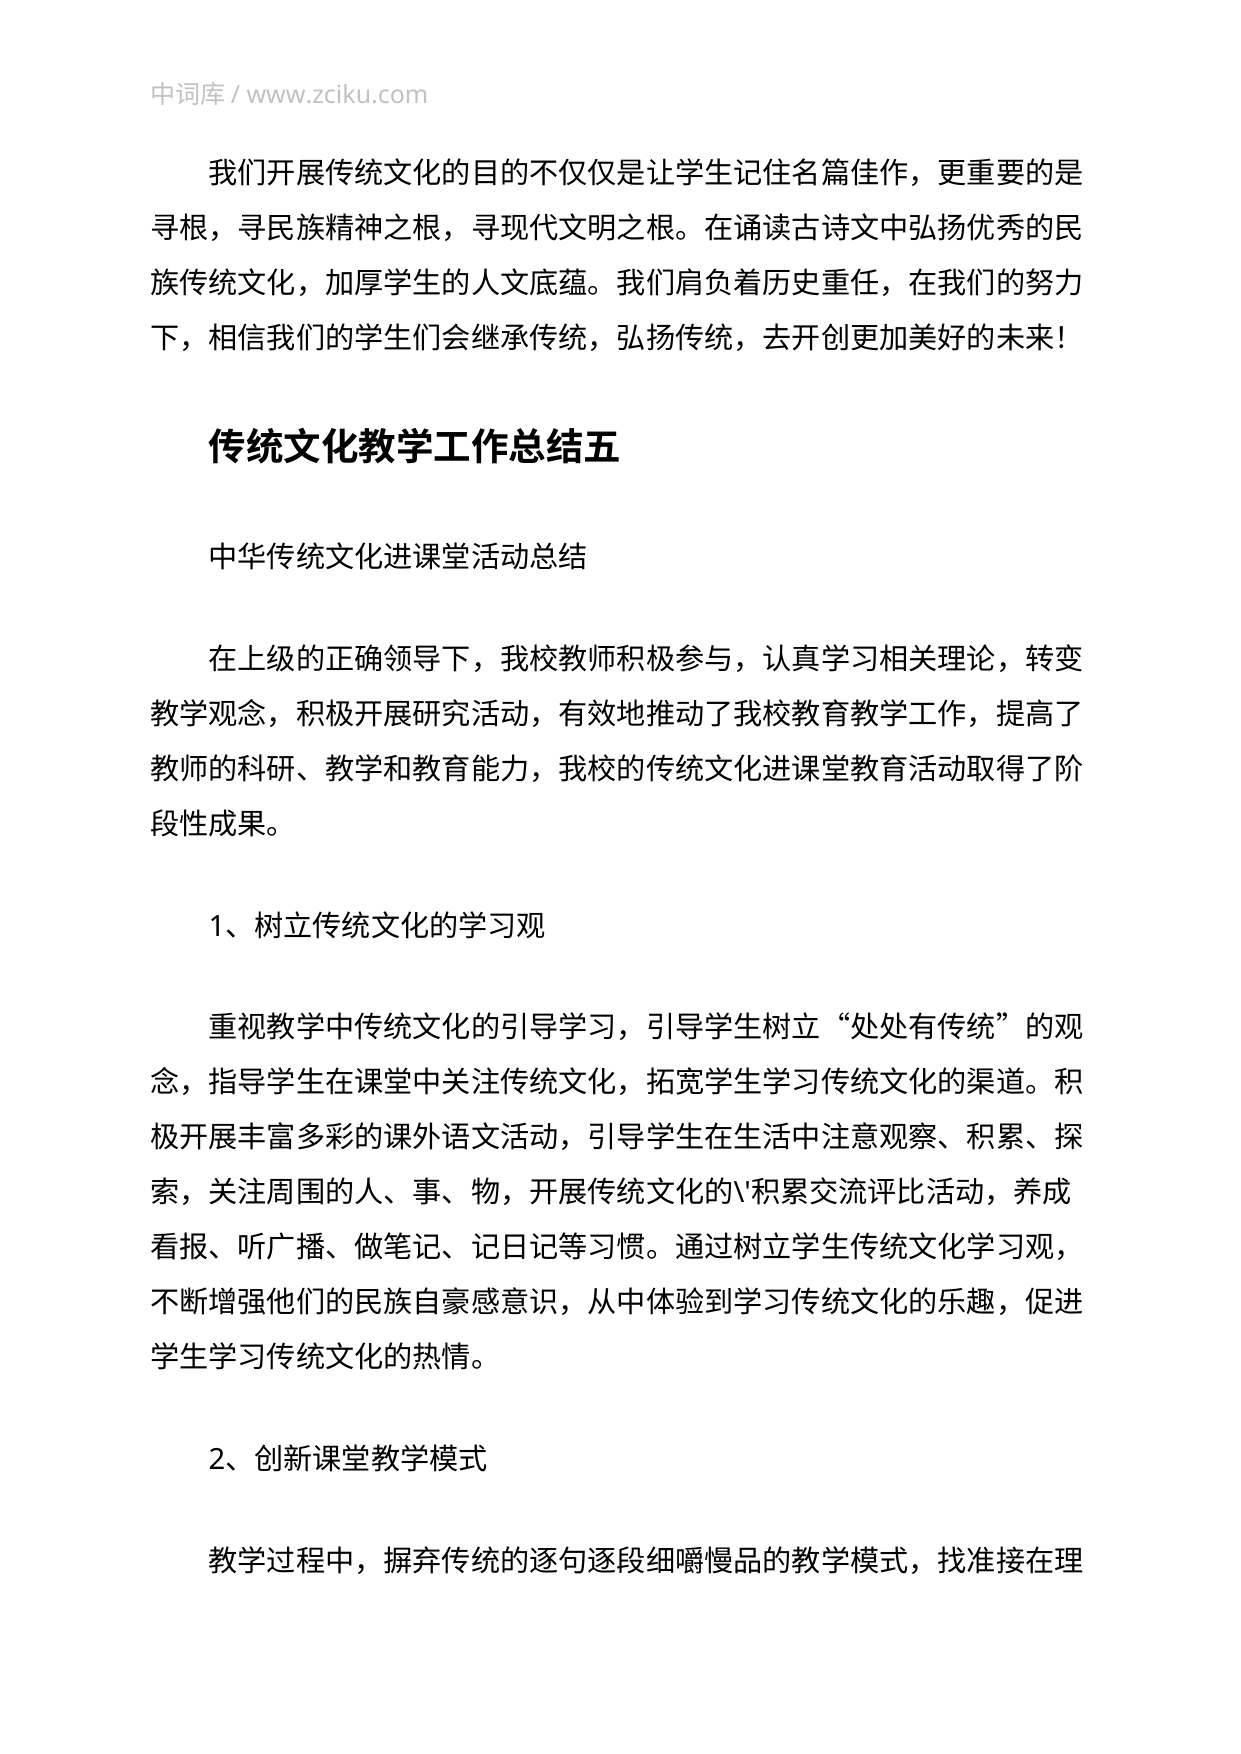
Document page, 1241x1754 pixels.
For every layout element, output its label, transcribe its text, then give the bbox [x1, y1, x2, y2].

text 在上级的正确领导下，我校教师积极参与，认真学习相关理论，转变教学观念，积极开展研究活动，有效地推动了我校教育教学工作，提高了教师的科研、教学和教育能力，我校的传统文化进课堂教育活动取得了阶段性成果。 [150, 636, 1090, 843]
text 1、树立传统文化的学习观 [150, 902, 1090, 944]
text 中华传统文化进课堂活动总结 [150, 534, 1090, 576]
text 重视教学中传统文化的引导学习，引导学生树立“处处有传统”的观念，指导学生在课堂中关注传统文化，拓宽学生学习传统文化的渠道。积极开展丰富多彩的课外语文活动，引导学生在生活中注意观察、积累、探索，关注周围的人、事、物，开展传统文化的\'积累交流评比活动，养成看报、听广播、做笔记、记日记等习惯。通过树立学生传统文化学习观，不断增强他们的民族自豪感意识，从中体验到学习传统文化的乐趣，促进学生学习传统文化的热情。 [150, 1004, 1090, 1376]
text 我们开展传统文化的目的不仅仅是让学生记住名篇佳作，更重要的是寻根，寻民族精神之根，寻现代文明之根。在诵读古诗文中弘扬优秀的民族传统文化，加厚学生的人文底蕴。我们肩负着历史重任，在我们的努力下，相信我们的学生们会继承传统，弘扬传统，去开创更加美好的未来！ [150, 150, 1090, 357]
text 传统文化教学工作总结五 [150, 416, 1090, 471]
text 2、创新课堂教学模式 [150, 1435, 1090, 1478]
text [150, 1537, 1090, 1579]
